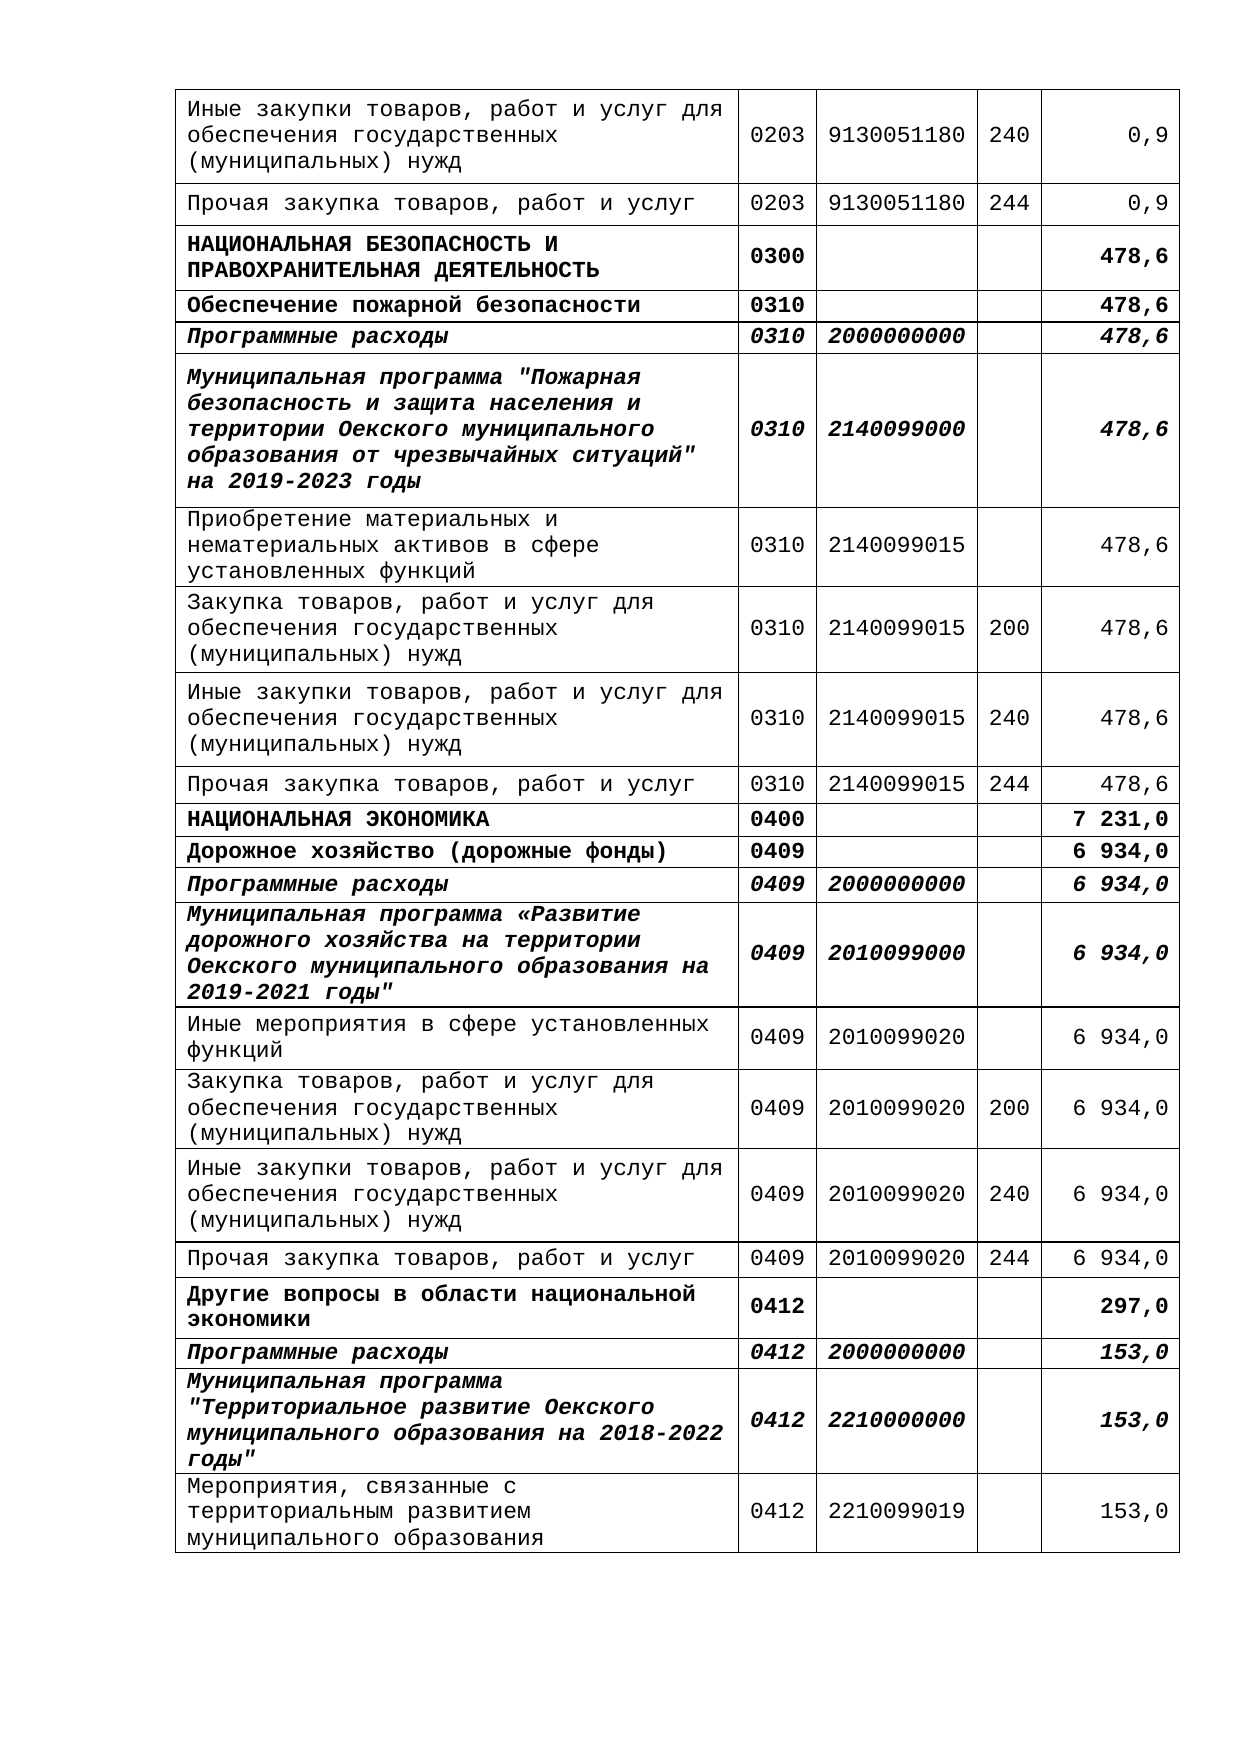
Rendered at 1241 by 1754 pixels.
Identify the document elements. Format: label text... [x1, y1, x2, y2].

table_cell Программные расходы [176, 323, 738, 353]
table_cell 2000000000 [817, 1339, 977, 1368]
table_cell Программные расходы [176, 868, 738, 902]
table_cell [978, 354, 1041, 507]
table_cell 0,9 [1042, 90, 1179, 182]
table_cell 478,6 [1042, 354, 1179, 507]
table_cell 7 231,0 [1042, 804, 1179, 836]
table_cell [978, 903, 1041, 1006]
table_cell 0400 [739, 804, 816, 836]
table_cell 0310 [739, 354, 816, 507]
table_cell 6 934,0 [1042, 868, 1179, 902]
table_cell Прочая закупка товаров, работ и услуг [176, 767, 738, 803]
table_cell [817, 804, 977, 836]
table_cell 6 934,0 [1042, 1070, 1179, 1148]
table_cell 2010099020 [817, 1149, 977, 1241]
table_cell [978, 868, 1041, 902]
table_cell 2010099000 [817, 903, 977, 1006]
table_cell Иные мероприятия в сфере установленных функций [176, 1008, 738, 1069]
table_cell Прочая закупка товаров, работ и услуг [176, 1243, 738, 1277]
table_cell 0409 [739, 1070, 816, 1148]
table_cell 0409 [739, 1149, 816, 1241]
table_cell Закупка товаров, работ и услуг для обеспечения государственных (муниципальных) нужд [176, 1070, 738, 1148]
table_cell 153,0 [1042, 1339, 1179, 1368]
table_cell 2010099020 [817, 1243, 977, 1277]
table_cell 2000000000 [817, 323, 977, 353]
table_cell Муниципальная программа «Развитие дорожного хозяйства на территории Оекского муниципального образования на 2019-2021 годы" [176, 903, 738, 1006]
table_cell Муниципальная программа "Пожарная безопасность и защита населения и территории Оекского муниципального образования от чрезвычайных ситуаций" на 2019-2023 годы [176, 354, 738, 507]
table_cell 6 934,0 [1042, 1243, 1179, 1277]
table_cell 2210000000 [817, 1369, 977, 1473]
table_cell Муниципальная программа "Территориальное развитие Оекского муниципального образования на 2018-2022 годы" [176, 1369, 738, 1473]
table_cell 0412 [739, 1369, 816, 1473]
table_cell 0310 [739, 508, 816, 586]
table_cell 240 [978, 90, 1041, 182]
table_cell 240 [978, 1149, 1041, 1241]
table_cell 244 [978, 1243, 1041, 1277]
table_cell 0412 [739, 1339, 816, 1368]
table_cell 478,6 [1042, 291, 1179, 321]
table_cell [817, 291, 977, 321]
table_cell Дорожное хозяйство (дорожные фонды) [176, 837, 738, 867]
table_cell Другие вопросы в области национальной экономики [176, 1278, 738, 1338]
table_cell 6 934,0 [1042, 1008, 1179, 1069]
table_cell 2010099020 [817, 1070, 977, 1148]
table_cell 478,6 [1042, 508, 1179, 586]
table_cell 0300 [739, 226, 816, 290]
table_cell 0409 [739, 1243, 816, 1277]
table_cell 0310 [739, 323, 816, 353]
table_cell 0310 [739, 587, 816, 672]
table_cell НАЦИОНАЛЬНАЯ БЕЗОПАСНОСТЬ И ПРАВОХРАНИТЕЛЬНАЯ ДЕЯТЕЛЬНОСТЬ [176, 226, 738, 290]
table_cell 0409 [739, 837, 816, 867]
table_cell 2140099015 [817, 587, 977, 672]
table_cell 244 [978, 184, 1041, 224]
table_cell [978, 1474, 1041, 1552]
table_cell [978, 1339, 1041, 1368]
table_cell 2140099015 [817, 767, 977, 803]
table_cell 0203 [739, 184, 816, 224]
table_cell [817, 837, 977, 867]
table_cell [817, 226, 977, 290]
table_cell 200 [978, 587, 1041, 672]
table_cell 478,6 [1042, 226, 1179, 290]
table_cell 2210099019 [817, 1474, 977, 1552]
table_cell [978, 1278, 1041, 1338]
table_cell 0310 [739, 673, 816, 766]
table_cell 478,6 [1042, 673, 1179, 766]
table_cell 0310 [739, 767, 816, 803]
table_cell Приобретение материальных и нематериальных активов в сфере установленных функций [176, 508, 738, 586]
table_cell 244 [978, 767, 1041, 803]
table_cell 153,0 [1042, 1369, 1179, 1473]
table_cell 6 934,0 [1042, 1149, 1179, 1241]
table_cell 0412 [739, 1474, 816, 1552]
table_cell 478,6 [1042, 323, 1179, 353]
table_cell 0203 [739, 90, 816, 182]
table_cell 478,6 [1042, 587, 1179, 672]
table_cell [817, 1278, 977, 1338]
table_cell Обеспечение пожарной безопасности [176, 291, 738, 321]
table_cell 0409 [739, 903, 816, 1006]
table_cell [978, 837, 1041, 867]
table_cell Закупка товаров, работ и услуг для обеспечения государственных (муниципальных) нужд [176, 587, 738, 672]
table_cell 0,9 [1042, 184, 1179, 224]
table_cell Иные закупки товаров, работ и услуг для обеспечения государственных (муниципальных) нужд [176, 90, 738, 182]
table_cell 2140099015 [817, 508, 977, 586]
table_cell НАЦИОНАЛЬНАЯ ЭКОНОМИКА [176, 804, 738, 836]
table_cell Прочая закупка товаров, работ и услуг [176, 184, 738, 224]
table_cell 0409 [739, 868, 816, 902]
table_cell 0412 [739, 1278, 816, 1338]
table_cell Мероприятия, связанные с территориальным развитием муниципального образования [176, 1474, 738, 1552]
table_cell [978, 291, 1041, 321]
table_cell 9130051180 [817, 90, 977, 182]
table_cell 297,0 [1042, 1278, 1179, 1338]
table_cell 2010099020 [817, 1008, 977, 1069]
table_cell 2140099015 [817, 673, 977, 766]
table_cell 6 934,0 [1042, 837, 1179, 867]
table_cell Иные закупки товаров, работ и услуг для обеспечения государственных (муниципальных) нужд [176, 673, 738, 766]
table_cell Программные расходы [176, 1339, 738, 1368]
table_cell [978, 323, 1041, 353]
table_cell 200 [978, 1070, 1041, 1148]
table_cell [978, 1008, 1041, 1069]
table_cell 478,6 [1042, 767, 1179, 803]
table_cell [978, 226, 1041, 290]
table_cell 9130051180 [817, 184, 977, 224]
table_cell 153,0 [1042, 1474, 1179, 1552]
table_cell 0409 [739, 1008, 816, 1069]
table_cell [978, 508, 1041, 586]
table_cell [978, 804, 1041, 836]
table_cell 0310 [739, 291, 816, 321]
table_cell 2000000000 [817, 868, 977, 902]
table_cell [978, 1369, 1041, 1473]
table_cell 6 934,0 [1042, 903, 1179, 1006]
table_cell Иные закупки товаров, работ и услуг для обеспечения государственных (муниципальных) нужд [176, 1149, 738, 1241]
table_cell 2140099000 [817, 354, 977, 507]
table_cell 240 [978, 673, 1041, 766]
